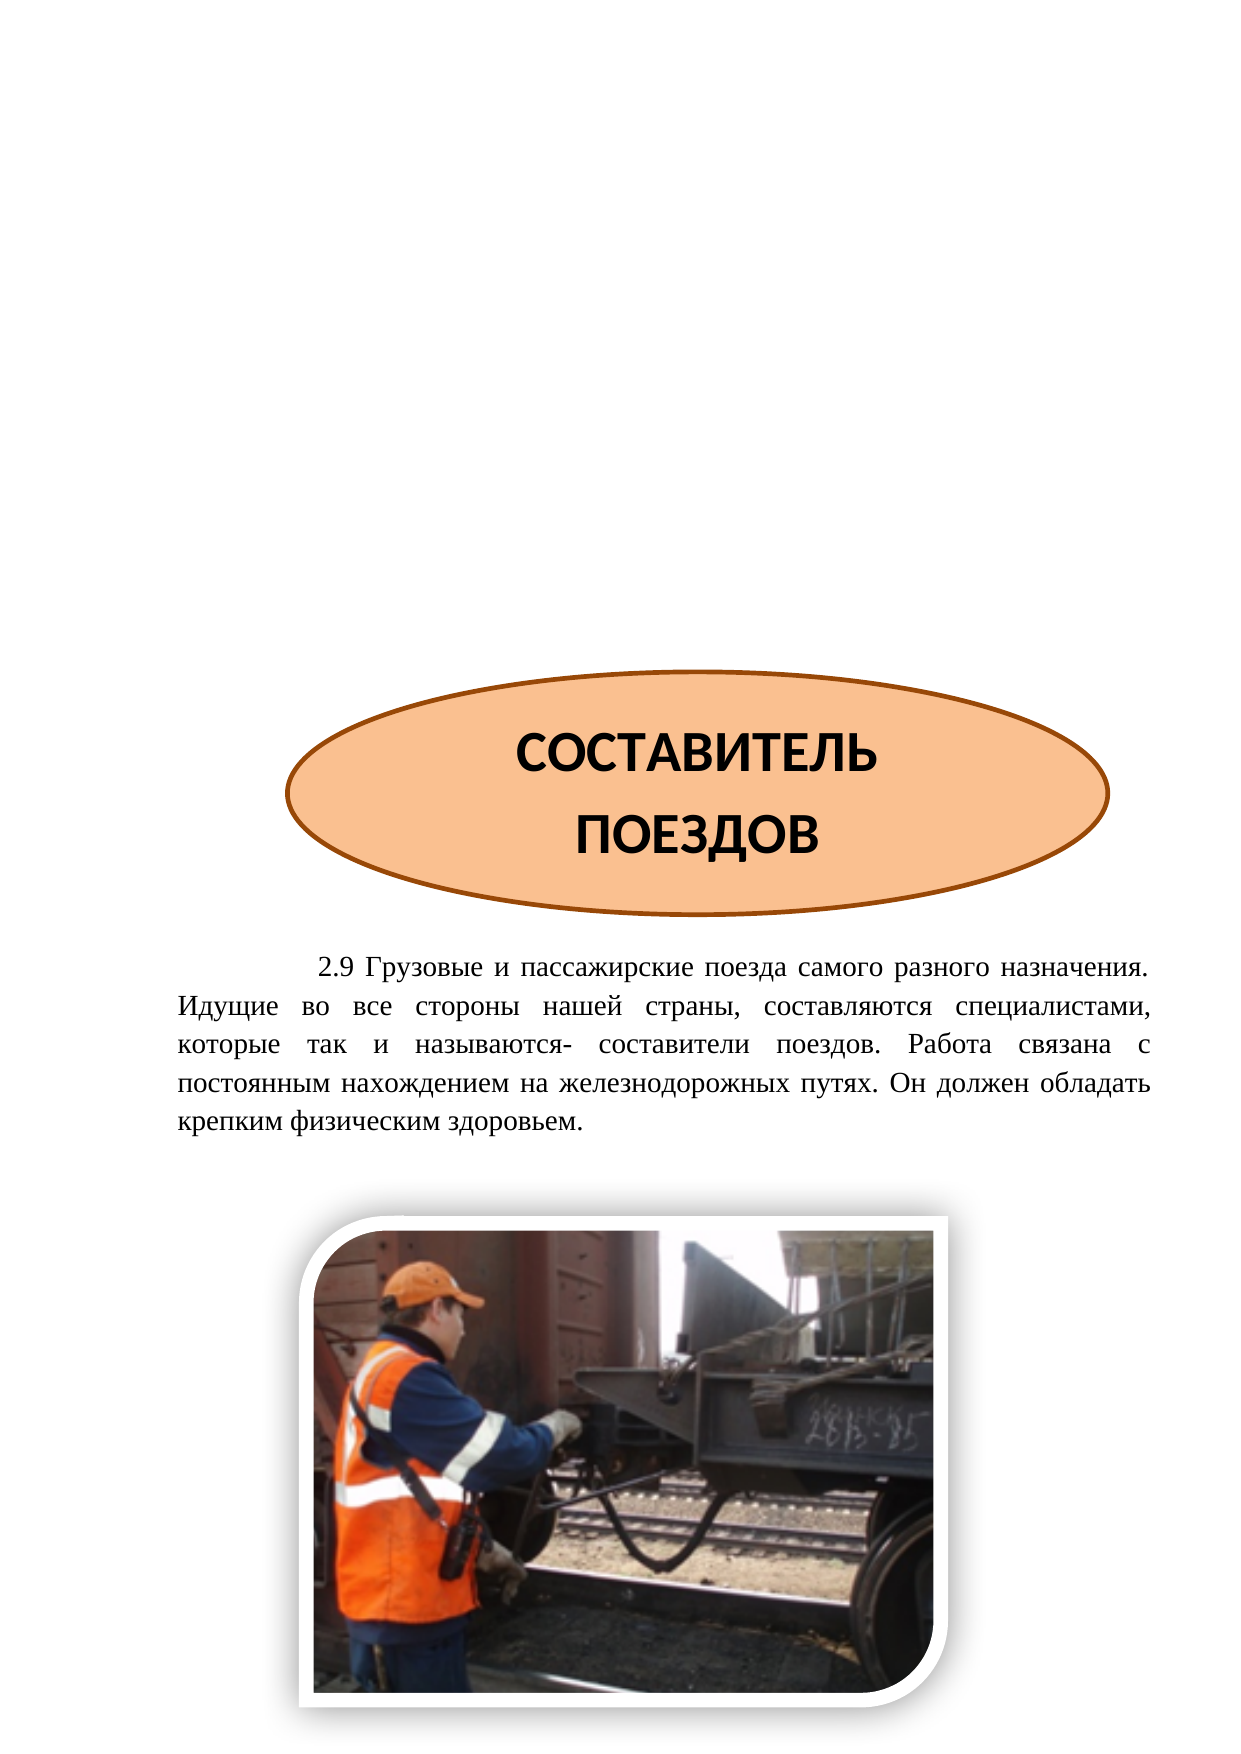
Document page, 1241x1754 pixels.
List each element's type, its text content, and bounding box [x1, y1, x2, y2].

text 2.9 Грузовые и пассажирские поезда самого разного назначения. Идущие во все стороны нашей страны, составляются специалистами, которые так и называются- составители поездов. Работа связана с постоянным нахождением на железнодорожных путях. Он должен обладать крепким физическим здоровьем. [177, 949, 1152, 1137]
picture [314, 1231, 933, 1692]
